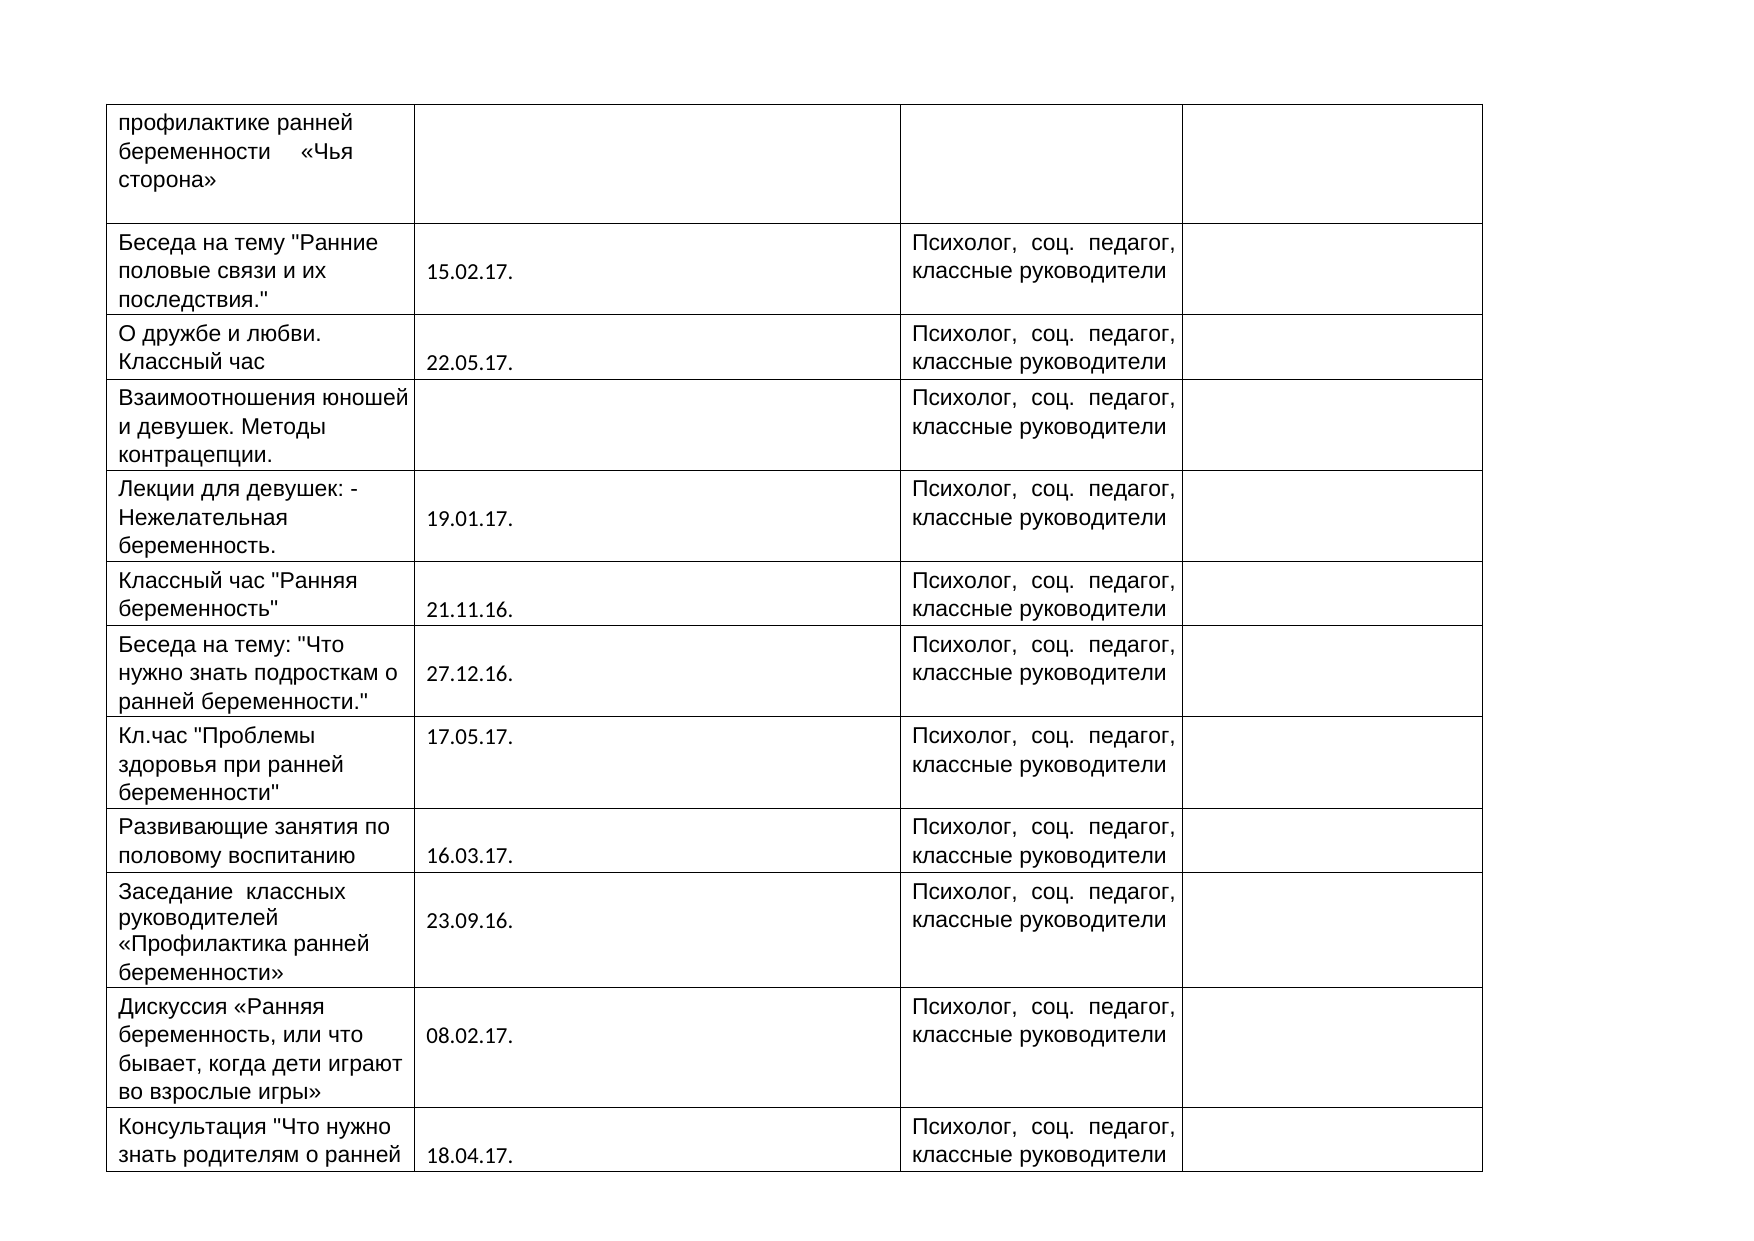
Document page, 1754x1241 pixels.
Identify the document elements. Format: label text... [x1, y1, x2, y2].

table_cell [415, 380, 900, 469]
table_cell Классный час "Ранняя беременность" [107, 562, 414, 625]
table_cell [1183, 315, 1482, 378]
table_cell Психолог, соц. педагог, классные руководители [901, 809, 1182, 872]
table_cell 21.11.16. [415, 562, 900, 625]
table_cell 17.05.17. [415, 717, 900, 807]
table_cell [1183, 626, 1482, 716]
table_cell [901, 988, 1182, 1107]
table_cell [901, 1108, 1182, 1171]
table_header профилактике ранней беременности «Чья сторона» [107, 105, 414, 223]
table_cell [1183, 380, 1482, 469]
table_cell Дискуссия «Ранняя беременность, или что бывает, когда дети играют во взрослые игры» [107, 988, 414, 1107]
table_cell [1183, 809, 1482, 872]
table_cell Психолог, соц. педагог, классные руководители [901, 626, 1182, 716]
table_cell 27.12.16. [415, 626, 900, 716]
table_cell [901, 224, 1182, 314]
table_cell Взаимоотношения юношей и девушек. Методы контрацепции. [107, 380, 414, 469]
table_cell Психолог, соц. педагог, классные руководители [901, 380, 1182, 469]
table_cell 18.04.17. [415, 1108, 900, 1171]
table_cell [1183, 471, 1482, 561]
table_cell Лекции для девушек: -Нежелательная беременность. [107, 471, 414, 561]
table_cell [1183, 988, 1482, 1107]
table_header [415, 105, 900, 223]
table_cell Заседание классных руководителей «Профилактика ранней беременности» [107, 873, 414, 987]
table_cell Беседа на тему "Ранние половые связи и их последствия." [107, 224, 414, 314]
table_cell Развивающие занятия по половому воспитанию [107, 809, 414, 872]
table_header [901, 105, 1182, 223]
table_cell [1183, 1108, 1482, 1171]
table_cell О дружбе и любви. Классный час [107, 315, 414, 378]
table_cell 16.03.17. [415, 809, 900, 872]
table_cell [1183, 717, 1482, 807]
table_cell 15.02.17. [415, 224, 900, 314]
table_cell Консультация "Что нужно знать родителям о ранней [107, 1108, 414, 1171]
table_cell 08.02.17. [415, 988, 900, 1107]
table_cell [1183, 873, 1482, 987]
table_cell 19.01.17. [415, 471, 900, 561]
table_cell Психолог, соц. педагог, классные руководители [901, 717, 1182, 807]
table_cell [1183, 224, 1482, 314]
table_header [1183, 105, 1482, 223]
table_cell 23.09.16. [415, 873, 900, 987]
table_cell 22.05.17. [415, 315, 900, 378]
table_cell Психолог, соц. педагог, классные руководители [901, 471, 1182, 561]
table_cell Беседа на тему: "Что нужно знать подросткам о ранней беременности." [107, 626, 414, 716]
table_cell Психолог, соц. педагог, классные руководители [901, 562, 1182, 625]
table_cell Психолог, соц. педагог, классные руководители [901, 315, 1182, 378]
table_cell [1183, 562, 1482, 625]
table_cell Кл.час "Проблемы здоровья при ранней беременности" [107, 717, 414, 807]
table_cell Психолог, соц. педагог, классные руководители [901, 873, 1182, 987]
